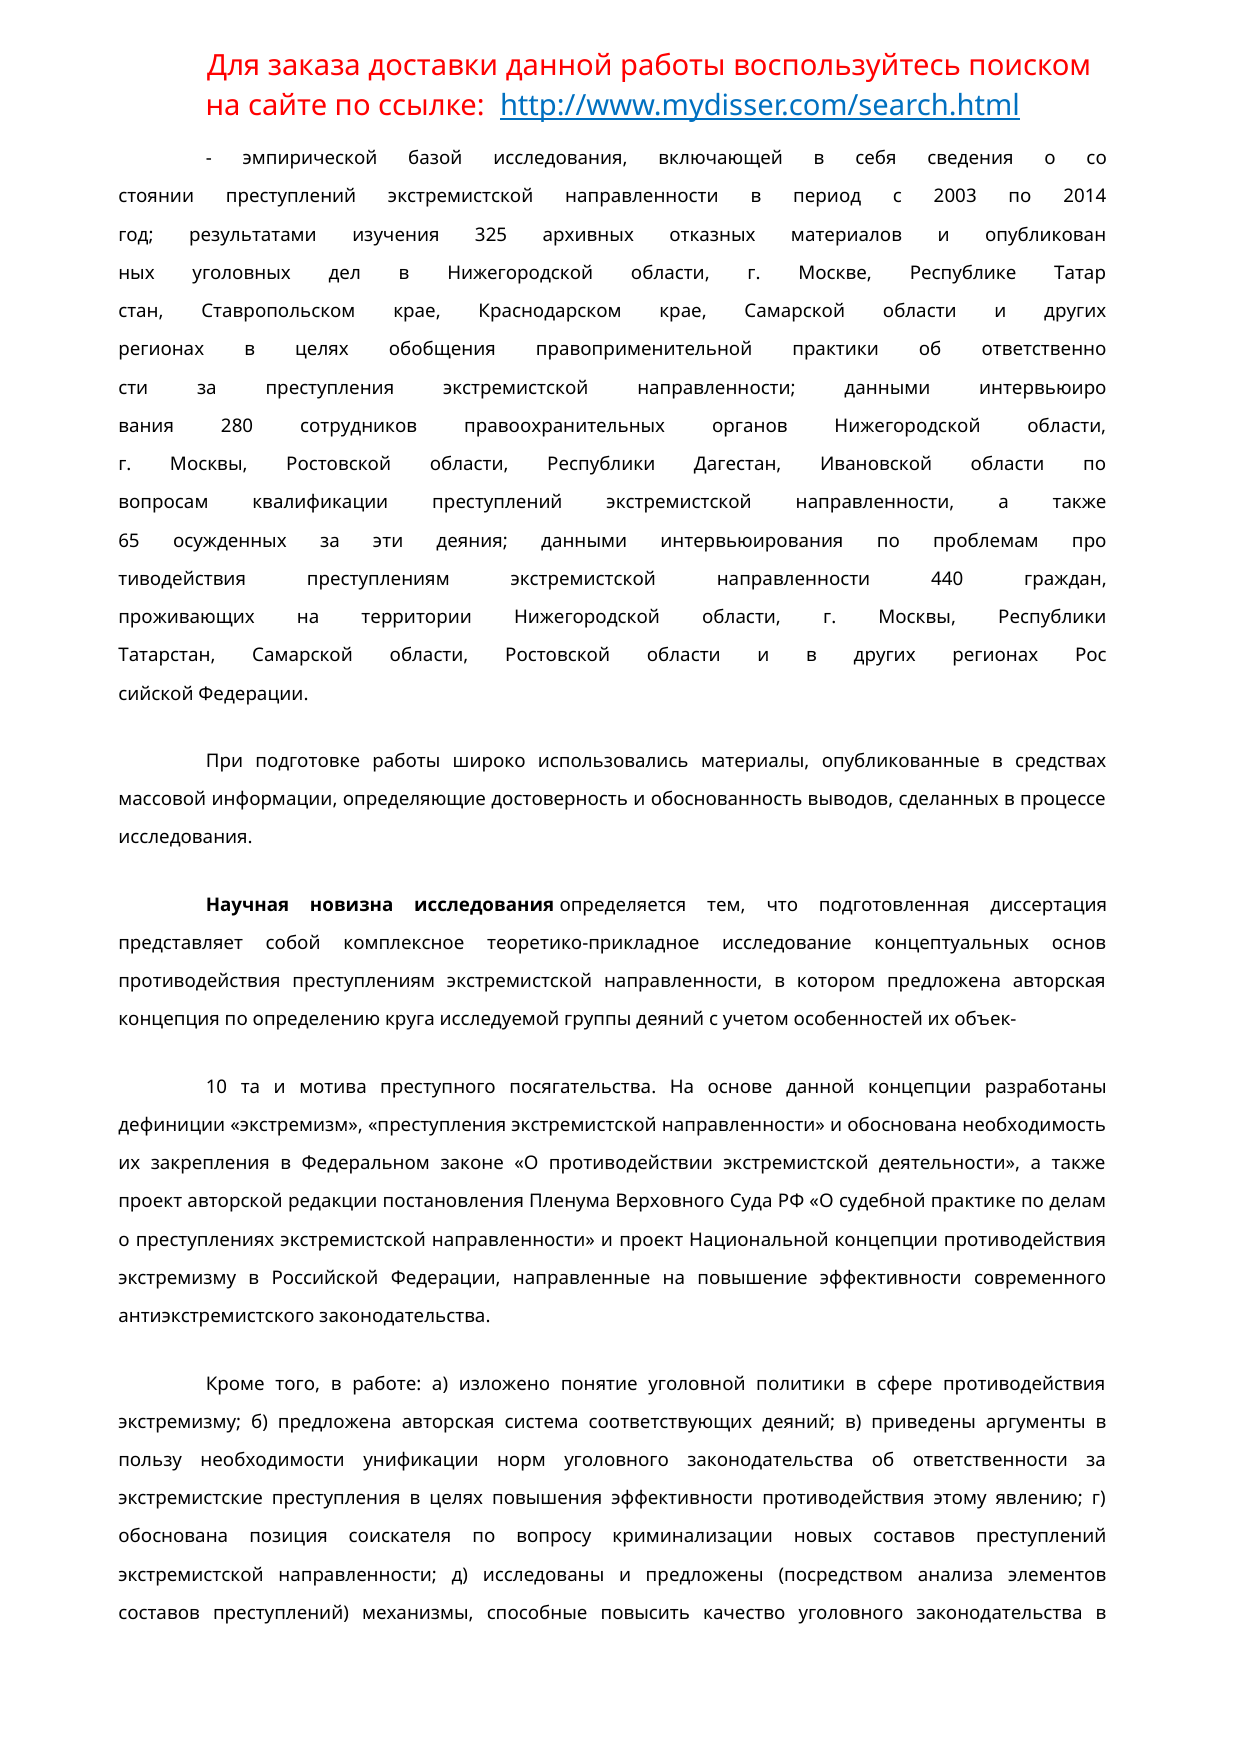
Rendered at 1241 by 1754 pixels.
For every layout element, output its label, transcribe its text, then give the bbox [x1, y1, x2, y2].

text 10 та и мотива преступного посягательства. На основе данной концепции разработаны дефиниции «экстремизм», «преступления экстремистской направленности» и обоснована необходимость их закрепления в Федеральном законе «О противодействии экстремистской деятельности», а также проект авторской редакции постановления Пленума Верховного Суда РФ «О судебной практике по делам о преступлениях экстремистской направленности» и проект Национальной концепции противодействия экстремизму в Российской Федерации, направленные на повышение эффективности современного антиэкстремистского законодательства. [118, 1073, 1107, 1328]
text При подготовке работы широко использовались материалы, опубликованные в средствах массовой информации, определяющие достоверность и обоснованность выводов, сделанных в процессе исследования. [118, 747, 1107, 849]
text - эмпирической базой исследования, включающей в себя сведения о со стоянии преступлений экстремистской направленности в период с 2003 по 2014 год; результатами изучения 325 архивных отказных материалов и опубликован ных уголовных дел в Нижегородской области, г. Москве, Республике Татар стан, Ставропольском крае, Краснодарском крае, Самарской области и других регионах в целях обобщения правоприменительной практики об ответственно сти за преступления экстремистской направленности; данными интервьюиро вания 280 сотрудников правоохранительных органов Нижегородской области, г. Москвы, Ростовской области, Республики Дагестан, Ивановской области по вопросам квалификации преступлений экстремистской направленности, а также 65 осужденных за эти деяния; данными интервьюирования по проблемам про тиводействия преступлениям экстремистской направленности 440 граждан, проживающих на территории Нижегородской области, г. Москвы, Республики Татарстан, Самарской области, Ростовской области и в других регионах Рос сийской Федерации. [118, 144, 1107, 705]
text Научная новизна исследования определяется тем, что подготовленная диссертация представляет собой комплексное теоретико-прикладное исследование концептуальных основ противодействия преступлениям экстремистской направленности, в котором предложена авторская концепция по определению круга исследуемой группы деяний с учетом особенностей их объек- [118, 891, 1107, 1031]
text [118, 1370, 1107, 1625]
